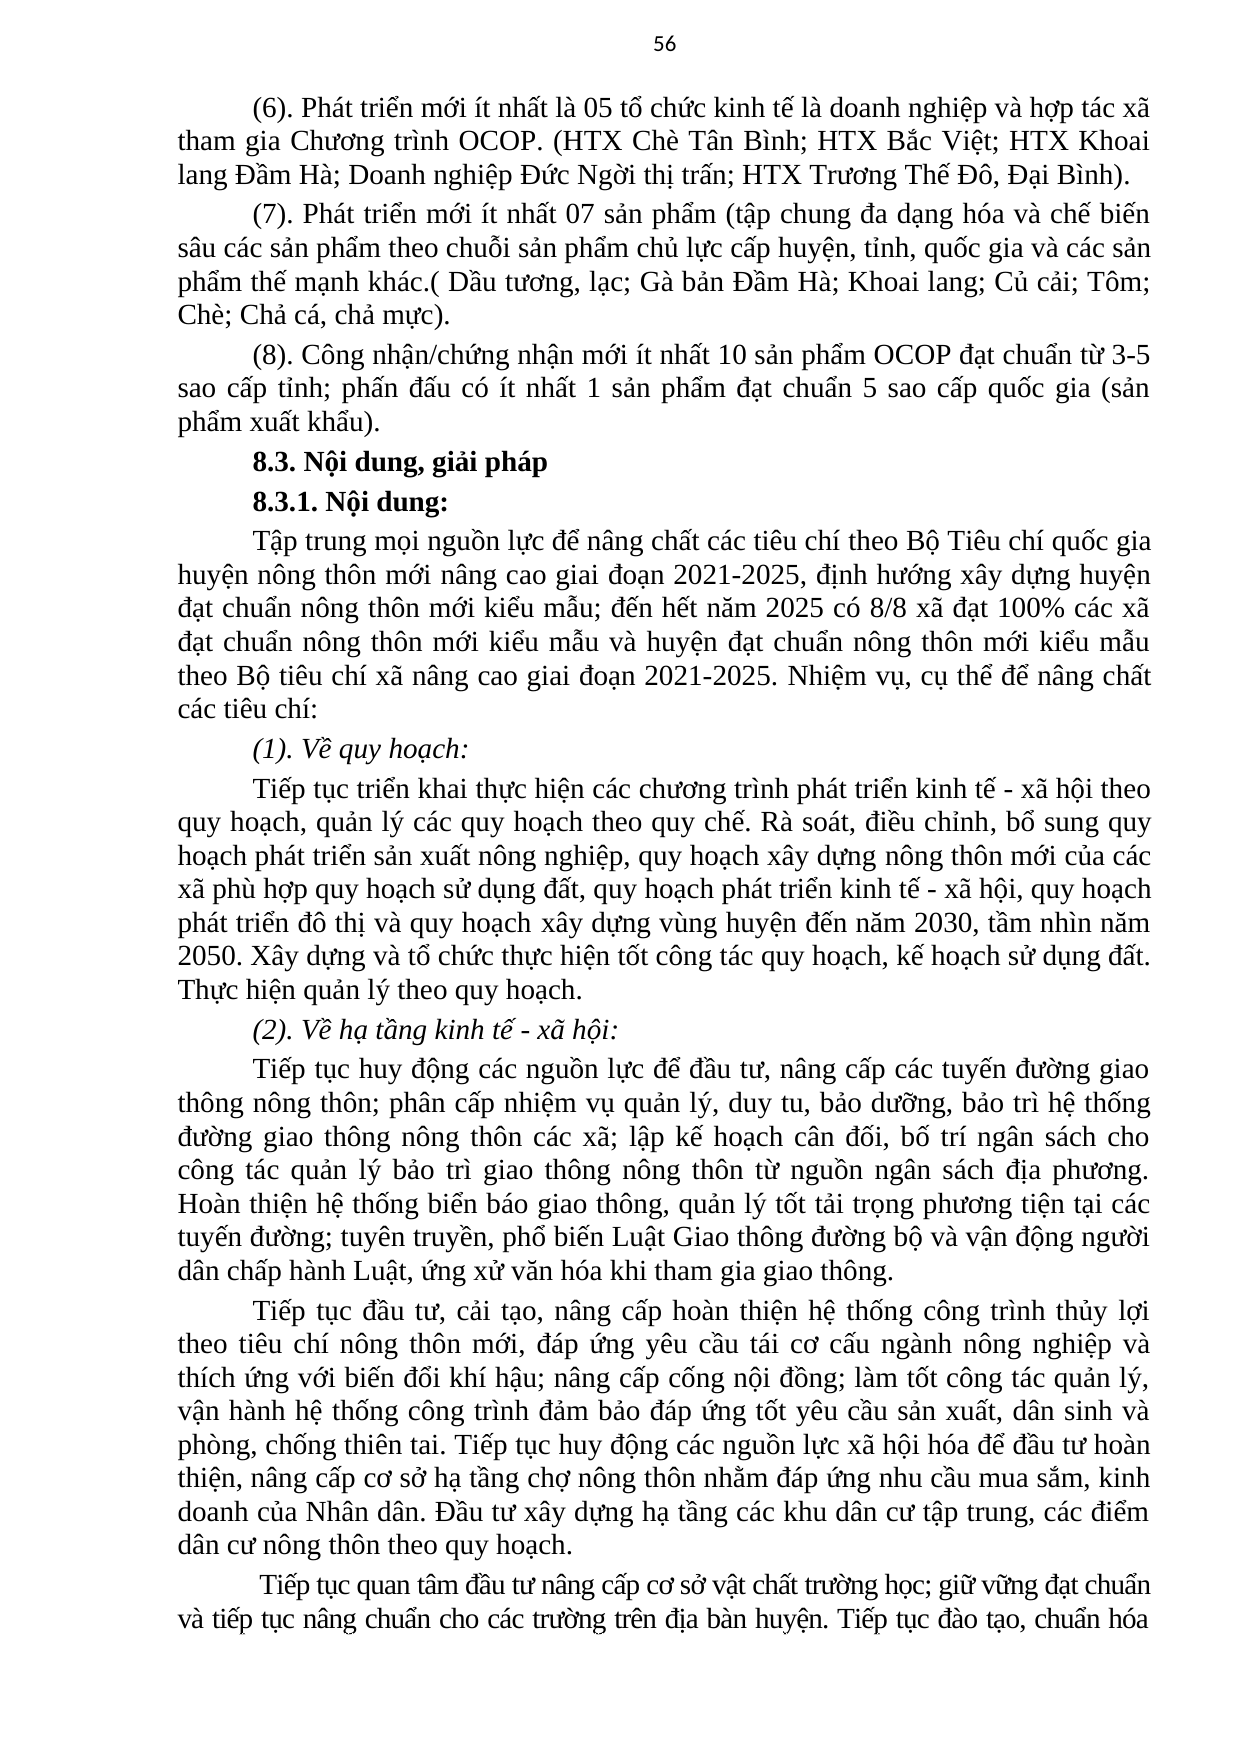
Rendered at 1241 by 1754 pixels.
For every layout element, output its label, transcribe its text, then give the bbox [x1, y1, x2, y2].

text Tập trung mọi nguồn lực để nâng chất các tiêu chí theo Bộ Tiêu chí quốc gia huyện nông thôn mới nâng cao giai đoạn 2021-2025, định hướng xây dựng huyện đạt chuẩn nông thôn mới kiểu mẫu; đến hết năm 2025 có 8/8 xã đạt 100% các xã đạt chuẩn nông thôn mới kiểu mẫu và huyện đạt chuẩn nông thôn mới kiểu mẫu theo Bộ tiêu chí xã nâng cao giai đoạn 2021-2025. Nhiệm vụ, cụ thể để nâng chất các tiêu chí: [176, 522, 1153, 725]
text (1). Về quy hoạch: [176, 730, 1153, 764]
text (6). Phát triển mới ít nhất là 05 tổ chức kinh tế là doanh nghiệp và hợp tác xã tham gia Chương trình OCOP. (HTX Chè Tân Bình; HTX Bắc Việt; HTX Khoai lang Đầm Hà; Doanh nghiệp Đức Ngời thị trấn; HTX Trương Thế Đô, Đại Bình). [176, 89, 1153, 190]
text 8.3.1. Nội dung: [176, 483, 1153, 517]
text (7). Phát triển mới ít nhất 07 sản phẩm (tập chung đa dạng hóa và chế biến sâu các sản phẩm theo chuỗi sản phẩm chủ lực cấp huyện, tỉnh, quốc gia và các sản phẩm thế mạnh khác.( Dầu tương, lạc; Gà bản Đầm Hà; Khoai lang; Củ cải; Tôm; Chè; Chả cá, chả mực). [176, 196, 1153, 331]
text 8.3. Nội dung, giải pháp [176, 443, 1153, 477]
text (8). Công nhận/chứng nhận mới ít nhất 10 sản phẩm OCOP đạt chuẩn từ 3-5 sao cấp tỉnh; phấn đấu có ít nhất 1 sản phẩm đạt chuẩn 5 sao cấp quốc gia (sản phẩm xuất khẩu). [176, 336, 1153, 438]
text Tiếp tục đầu tư, cải tạo, nâng cấp hoàn thiện hệ thống công trình thủy lợi theo tiêu chí nông thôn mới, đáp ứng yêu cầu tái cơ cấu ngành nông nghiệp và thích ứng với biến đổi khí hậu; nâng cấp cống nội đồng; làm tốt công tác quản lý, vận hành hệ thống công trình đảm bảo đáp ứng tốt yêu cầu sản xuất, dân sinh và phòng, chống thiên tai. Tiếp tục huy động các nguồn lực xã hội hóa để đầu tư hoàn thiện, nâng cấp cơ sở hạ tầng chợ nông thôn nhằm đáp ứng nhu cầu mua sắm, kinh doanh của Nhân dân. Đầu tư xây dựng hạ tầng các khu dân cư tập trung, các điểm dân cư nông thôn theo quy hoạch. [176, 1292, 1153, 1561]
text Tiếp tục triển khai thực hiện các chương trình phát triển kinh tế - xã hội theo quy hoạch, quản lý các quy hoạch theo quy chế. Rà soát, điều chỉnh, bổ sung quy hoạch phát triển sản xuất nông nghiệp, quy hoạch xây dựng nông thôn mới của các xã phù hợp quy hoạch sử dụng đất, quy hoạch phát triển kinh tế - xã hội, quy hoạch phát triển đô thị và quy hoạch xây dựng vùng huyện đến năm 2030, tầm nhìn năm 2050. Xây dựng và tổ chức thực hiện tốt công tác quy hoạch, kế hoạch sử dụng đất. Thực hiện quản lý theo quy hoạch. [176, 770, 1153, 1006]
text (2). Về hạ tầng kinh tế - xã hội: [176, 1011, 1153, 1045]
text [176, 1566, 1153, 1634]
text Tiếp tục huy động các nguồn lực để đầu tư, nâng cấp các tuyến đường giao thông nông thôn; phân cấp nhiệm vụ quản lý, duy tu, bảo dưỡng, bảo trì hệ thống đường giao thông nông thôn các xã; lập kế hoạch cân đối, bố trí ngân sách cho công tác quản lý bảo trì giao thông nông thôn từ nguồn ngân sách địa phương. Hoàn thiện hệ thống biển báo giao thông, quản lý tốt tải trọng phương tiện tại các tuyến đường; tuyên truyền, phổ biến Luật Giao thông đường bộ và vận động người dân chấp hành Luật, ứng xử văn hóa khi tham gia giao thông. [176, 1051, 1153, 1286]
